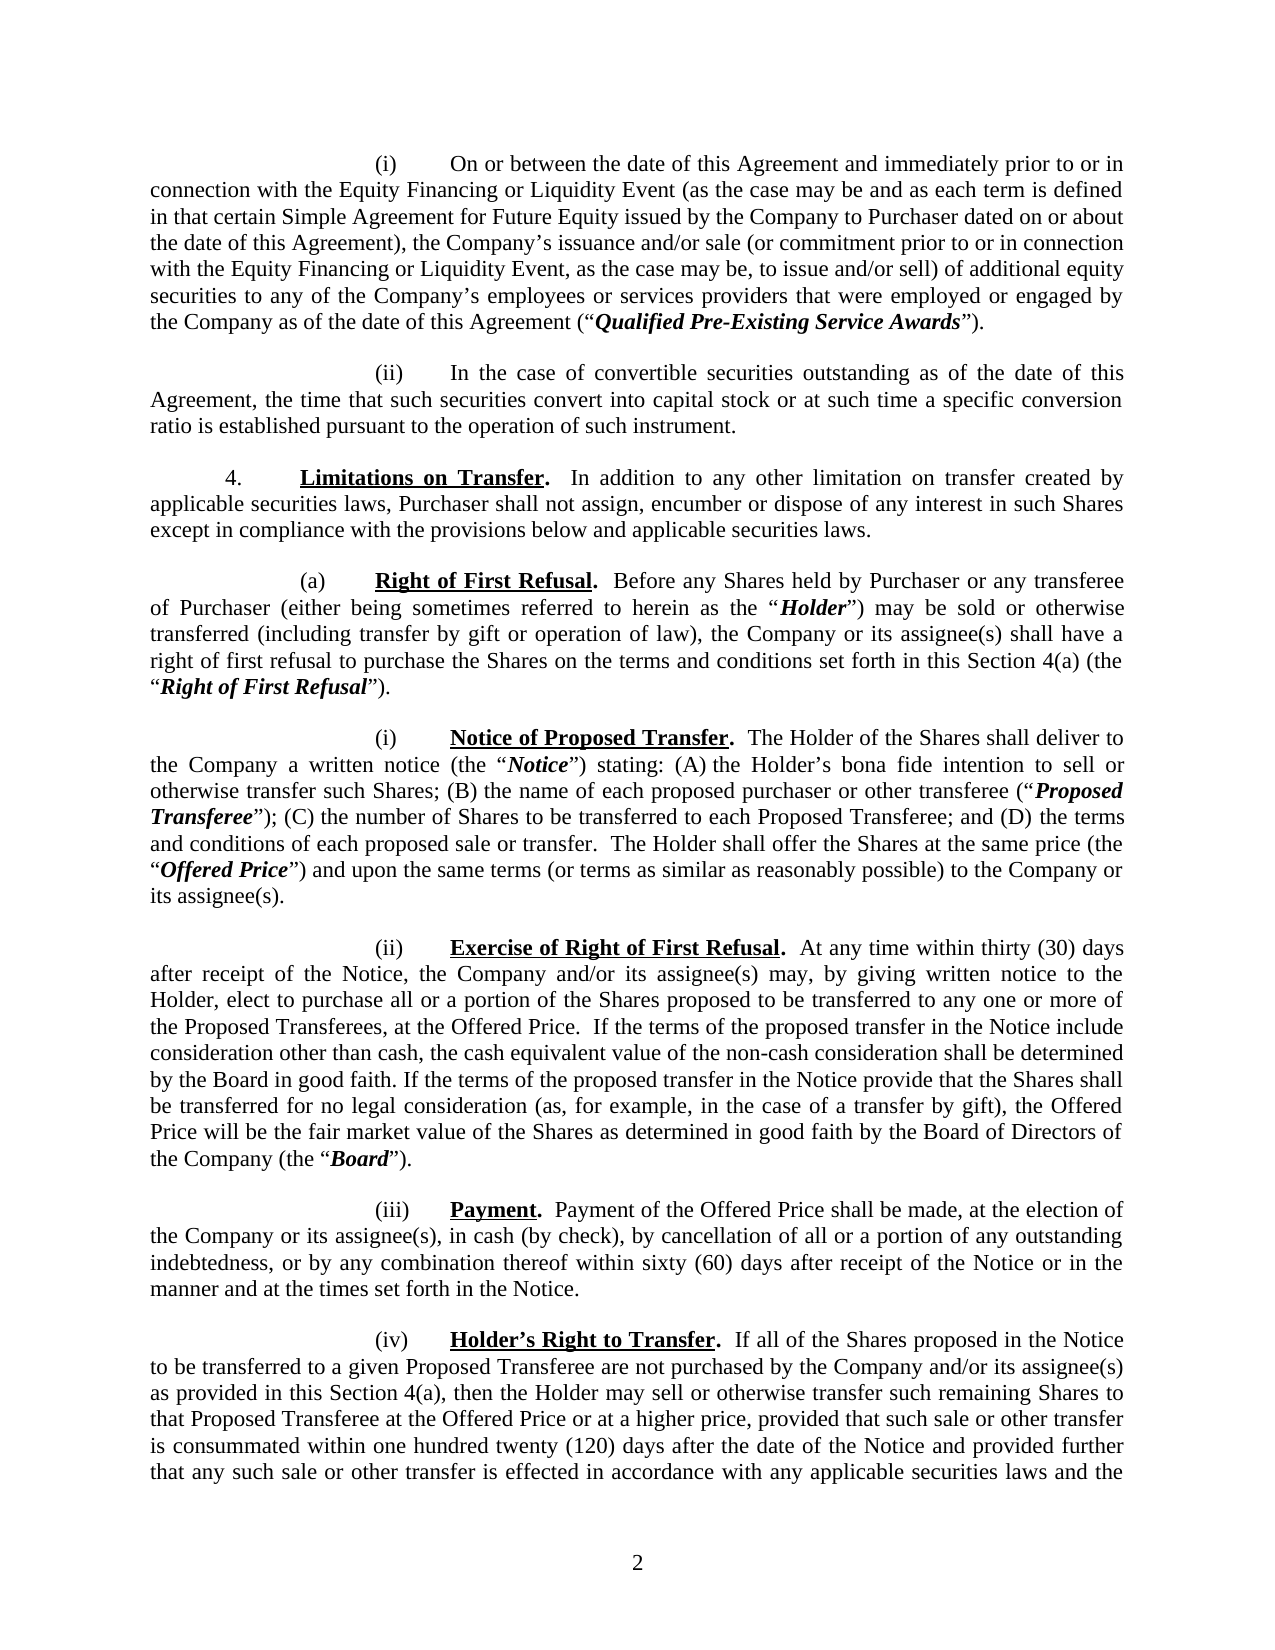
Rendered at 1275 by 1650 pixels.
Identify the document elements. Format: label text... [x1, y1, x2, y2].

text Notice of Proposed Transfer. The Holder of the Shares shall deliver to the Company a written notice (the “Notice”) stating: (A) the Holder’s bona fide intention to sell or otherwise transfer such Shares; (B) the name of each proposed purchaser or other transferee (“Proposed Transferee”); (C) the number of Shares to be transferred to each Proposed Transferee; and (D) the terms and conditions of each proposed sale or transfer. The Holder shall offer the Shares at the same price (the “Offered Price”) and upon the same terms (or terms as similar as reasonably possible) to the Company or its assignee(s). [150, 724, 1125, 909]
text Limitations on Transfer. In addition to any other limitation on transfer created by applicable securities laws, Purchaser shall not assign, encumber or dispose of any interest in such Shares except in compliance with the provisions below and applicable securities laws. [150, 463, 1125, 543]
text Right of First Refusal. Before any Shares held by Purchaser or any transferee of Purchaser (either being sometimes referred to herein as the “Holder”) may be sold or otherwise transferred (including transfer by gift or operation of law), the Company or its assignee(s) shall have a right of first refusal to purchase the Shares on the terms and conditions set forth in this Section 4(a) (the “Right of First Refusal”). [150, 568, 1125, 699]
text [150, 1326, 1125, 1484]
text Exercise of Right of First Refusal. At any time within thirty (30) days after receipt of the Notice, the Company and/or its assignee(s) may, by giving written notice to the Holder, elect to purchase all or a portion of the Shares proposed to be transferred to any one or more of the Proposed Transferees, at the Offered Price. If the terms of the proposed transfer in the Notice include consideration other than cash, the cash equivalent value of the non-cash consideration shall be determined by the Board in good faith. If the terms of the proposed transfer in the Notice provide that the Shares shall be transferred for no legal consideration (as, for example, in the case of a transfer by gift), the Offered Price will be the fair market value of the Shares as determined in good faith by the Board of Directors of the Company (the “Board”). [150, 934, 1125, 1171]
text Payment. Payment of the Offered Price shall be made, at the election of the Company or its assignee(s), in cash (by check), by cancellation of all or a portion of any outstanding indebtedness, or by any combination thereof within sixty (60) days after receipt of the Notice or in the manner and at the times set forth in the Notice. [150, 1196, 1125, 1301]
text In the case of convertible securities outstanding as of the date of this Agreement, the time that such securities convert into capital stock or at such time a specific conversion ratio is established pursuant to the operation of such instrument. [150, 359, 1125, 438]
text On or between the date of this Agreement and immediately prior to or in connection with the Equity Financing or Liquidity Event (as the case may be and as each term is defined in that certain Simple Agreement for Future Equity issued by the Company to Purchaser dated on or about the date of this Agreement), the Company’s issuance and/or sale (or commitment prior to or in connection with the Equity Financing or Liquidity Event, as the case may be, to issue and/or sell) of additional equity securities to any of the Company’s employees or services providers that were employed or engaged by the Company as of the date of this Agreement (“Qualified Pre-Existing Service Awards”). [150, 150, 1125, 334]
